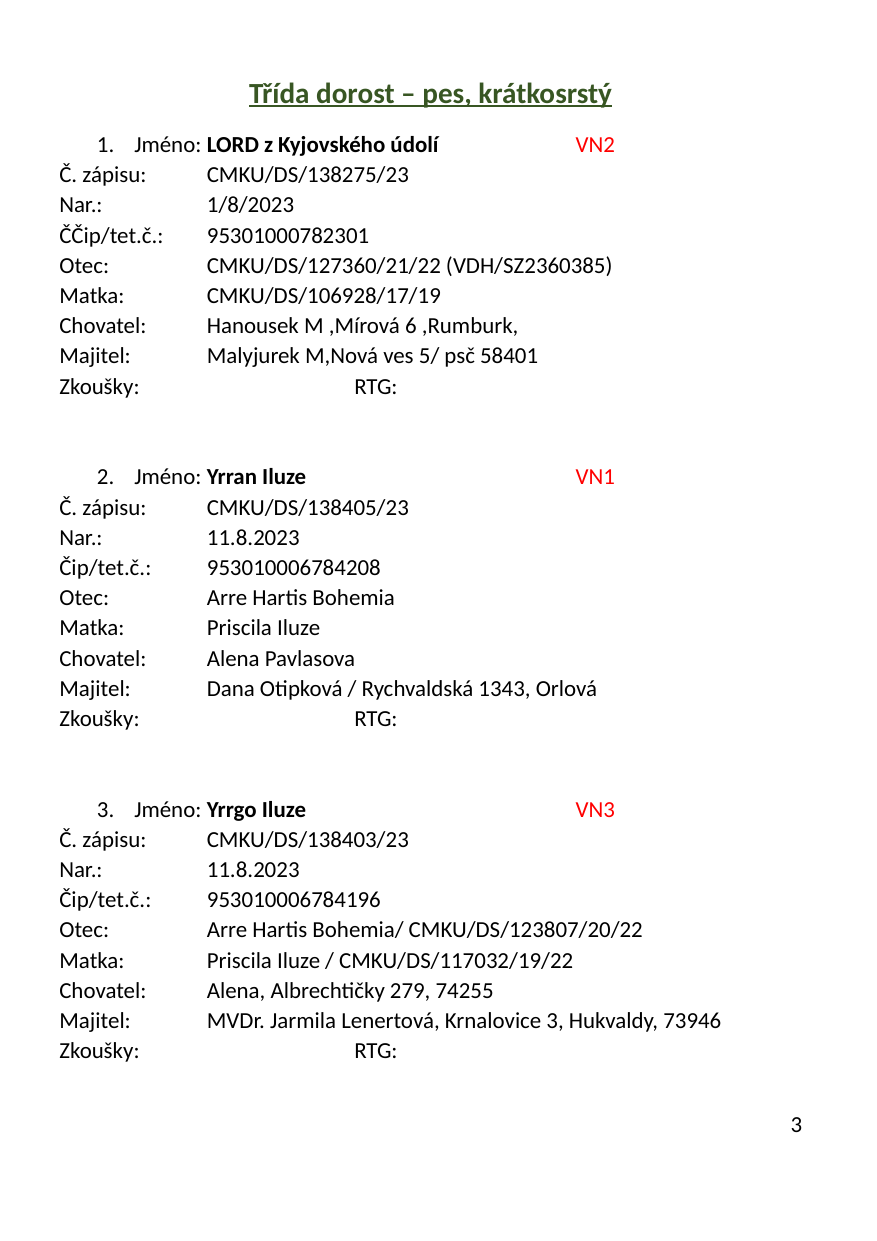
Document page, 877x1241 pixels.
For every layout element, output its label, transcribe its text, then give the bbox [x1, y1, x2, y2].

text Majitel: MVDr. Jarmila Lenertová, Krnalovice 3, Hukvaldy, 73946 [59, 1006, 802, 1034]
text Zkoušky: RTG: [59, 704, 802, 732]
text Zkoušky: RTG: [59, 372, 802, 400]
text Č. zápisu: CMKU/DS/138403/23 [59, 825, 802, 853]
text Matka: CMKU/DS/106928/17/19 [59, 281, 802, 309]
text Otec: CMKU/DS/127360/21/22 (VDH/SZ2360385) [59, 251, 802, 279]
text Nar.: 11.8.2023 [59, 855, 802, 883]
text Čip/tet.č.: 953010006784208 [59, 553, 802, 581]
text Chovatel: Alena Pavlasova [59, 644, 802, 672]
text Třída dorost – pes, krátkosrstý [59, 75, 802, 111]
text Nar.: 1/8/2023 [59, 191, 802, 218]
text Otec: Arre Hartis Bohemia [59, 583, 802, 611]
text Nar.: 11.8.2023 [59, 523, 802, 551]
text Chovatel: Alena, Albrechtičky 279, 74255 [59, 976, 802, 1004]
list Jméno: Yrrgo Iluze VN3 [97, 795, 802, 823]
text ČČip/tet.č.: 95301000782301 [59, 221, 802, 249]
text Č. zápisu: CMKU/DS/138275/23 [59, 160, 802, 188]
text Matka: Priscila Iluze [59, 613, 802, 641]
text Chovatel: Hanousek M ,Mírová 6 ,Rumburk, [59, 311, 802, 339]
text Otec: Arre Hartis Bohemia/ CMKU/DS/123807/20/22 [59, 916, 802, 943]
text Matka: Priscila Iluze / CMKU/DS/117032/19/22 [59, 946, 802, 974]
text Zkoušky: RTG: [59, 1036, 802, 1064]
list Jméno: LORD z Kyjovského údolí VN2 [97, 130, 802, 158]
text Čip/tet.č.: 953010006784196 [59, 885, 802, 913]
text Č. zápisu: CMKU/DS/138405/23 [59, 493, 802, 521]
text Majitel: Dana Otipková / Rychvaldská 1343, Orlová [59, 674, 802, 702]
list Jméno: Yrran Iluze VN1 [97, 462, 802, 490]
text Majitel: Malyjurek M,Nová ves 5/ psč 58401 [59, 342, 802, 369]
